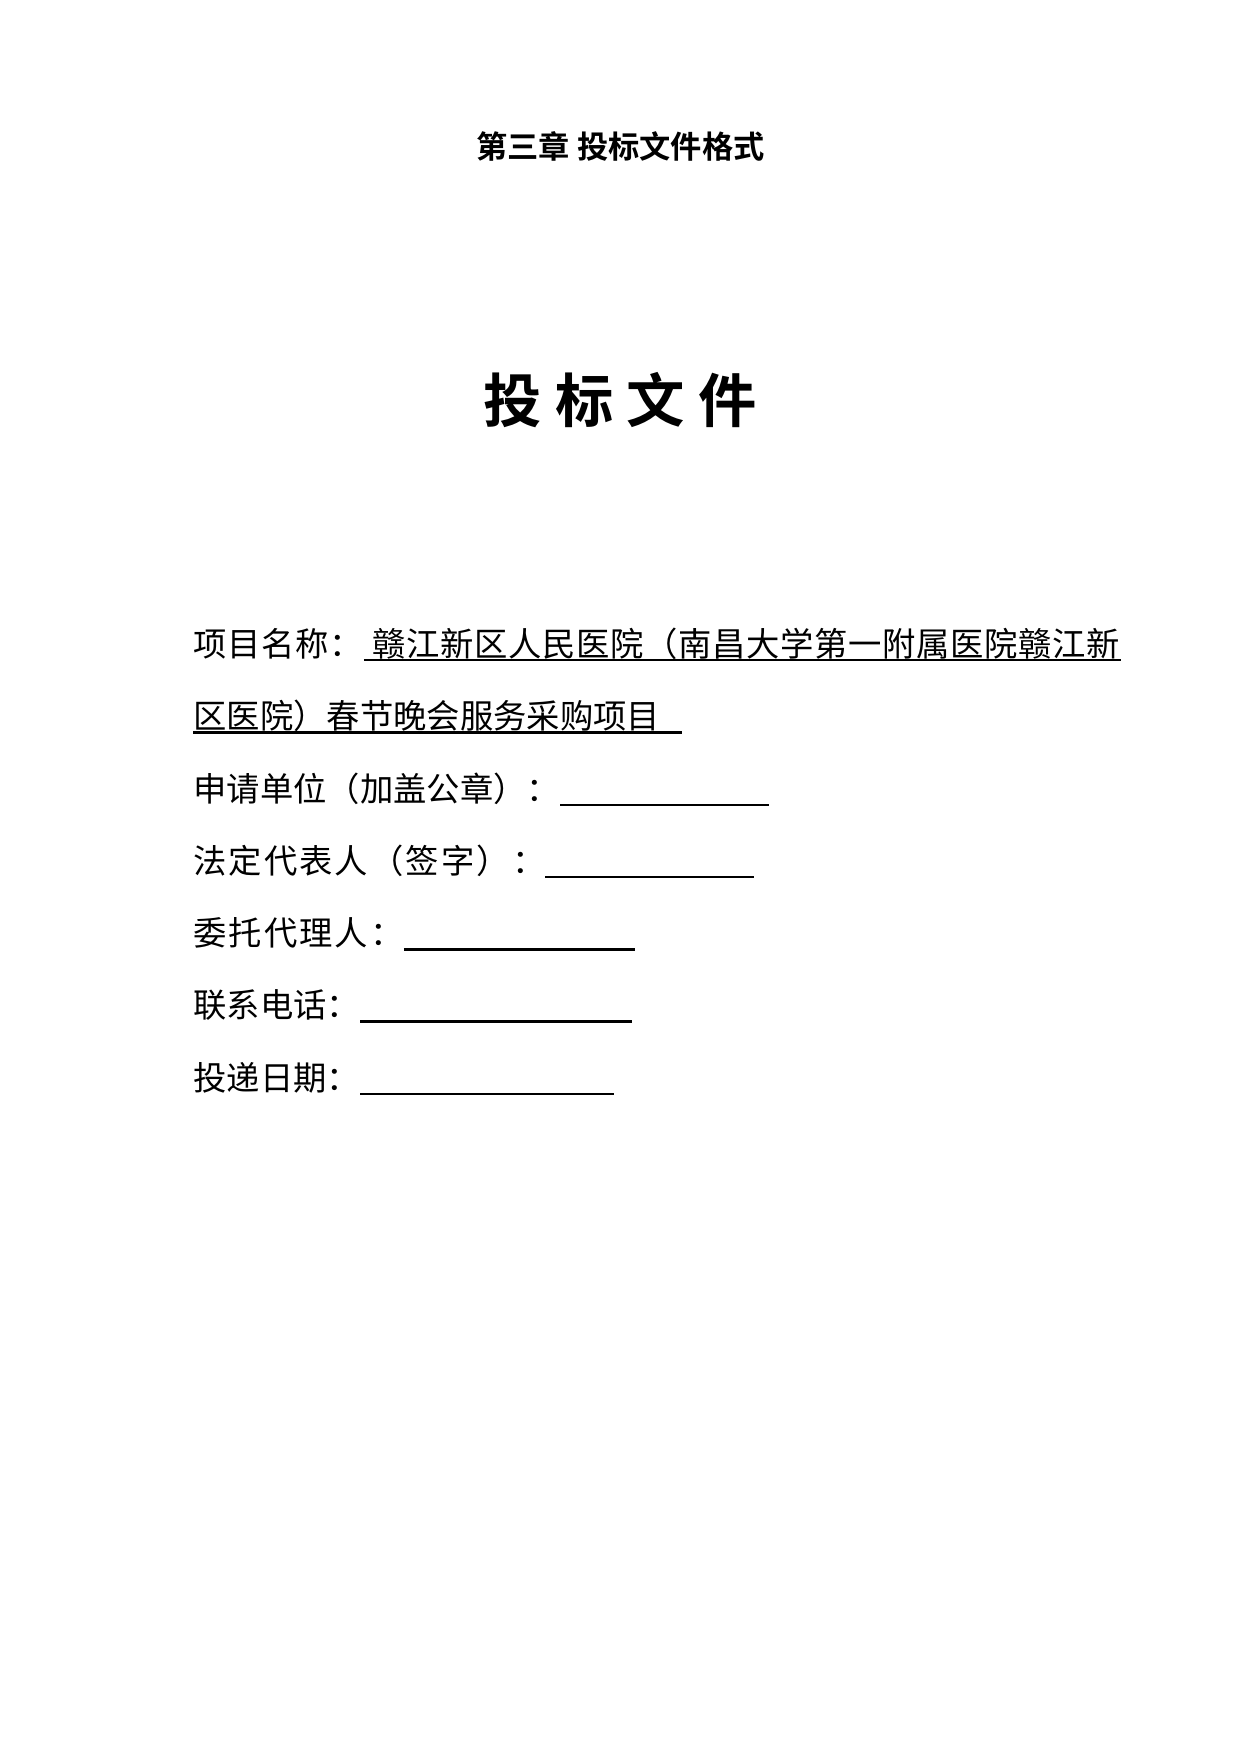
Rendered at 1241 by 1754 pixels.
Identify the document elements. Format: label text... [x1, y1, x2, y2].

text 项目名称： 赣江新区人民医院（南昌大学第一附属医院赣江新区医院）春节晚会服务采购项目 [193, 618, 1122, 738]
text 申请单位（加盖公章）： [193, 762, 1122, 811]
text 投 标 文 件 [118, 355, 1122, 439]
text 投递日期： [193, 1051, 1122, 1100]
text 联系电话： [193, 979, 1122, 1027]
text 法定代表人（签字）： [193, 834, 1122, 883]
text 委托代理人： [193, 907, 1122, 955]
text 第三章 投标文件格式 [118, 122, 1122, 167]
